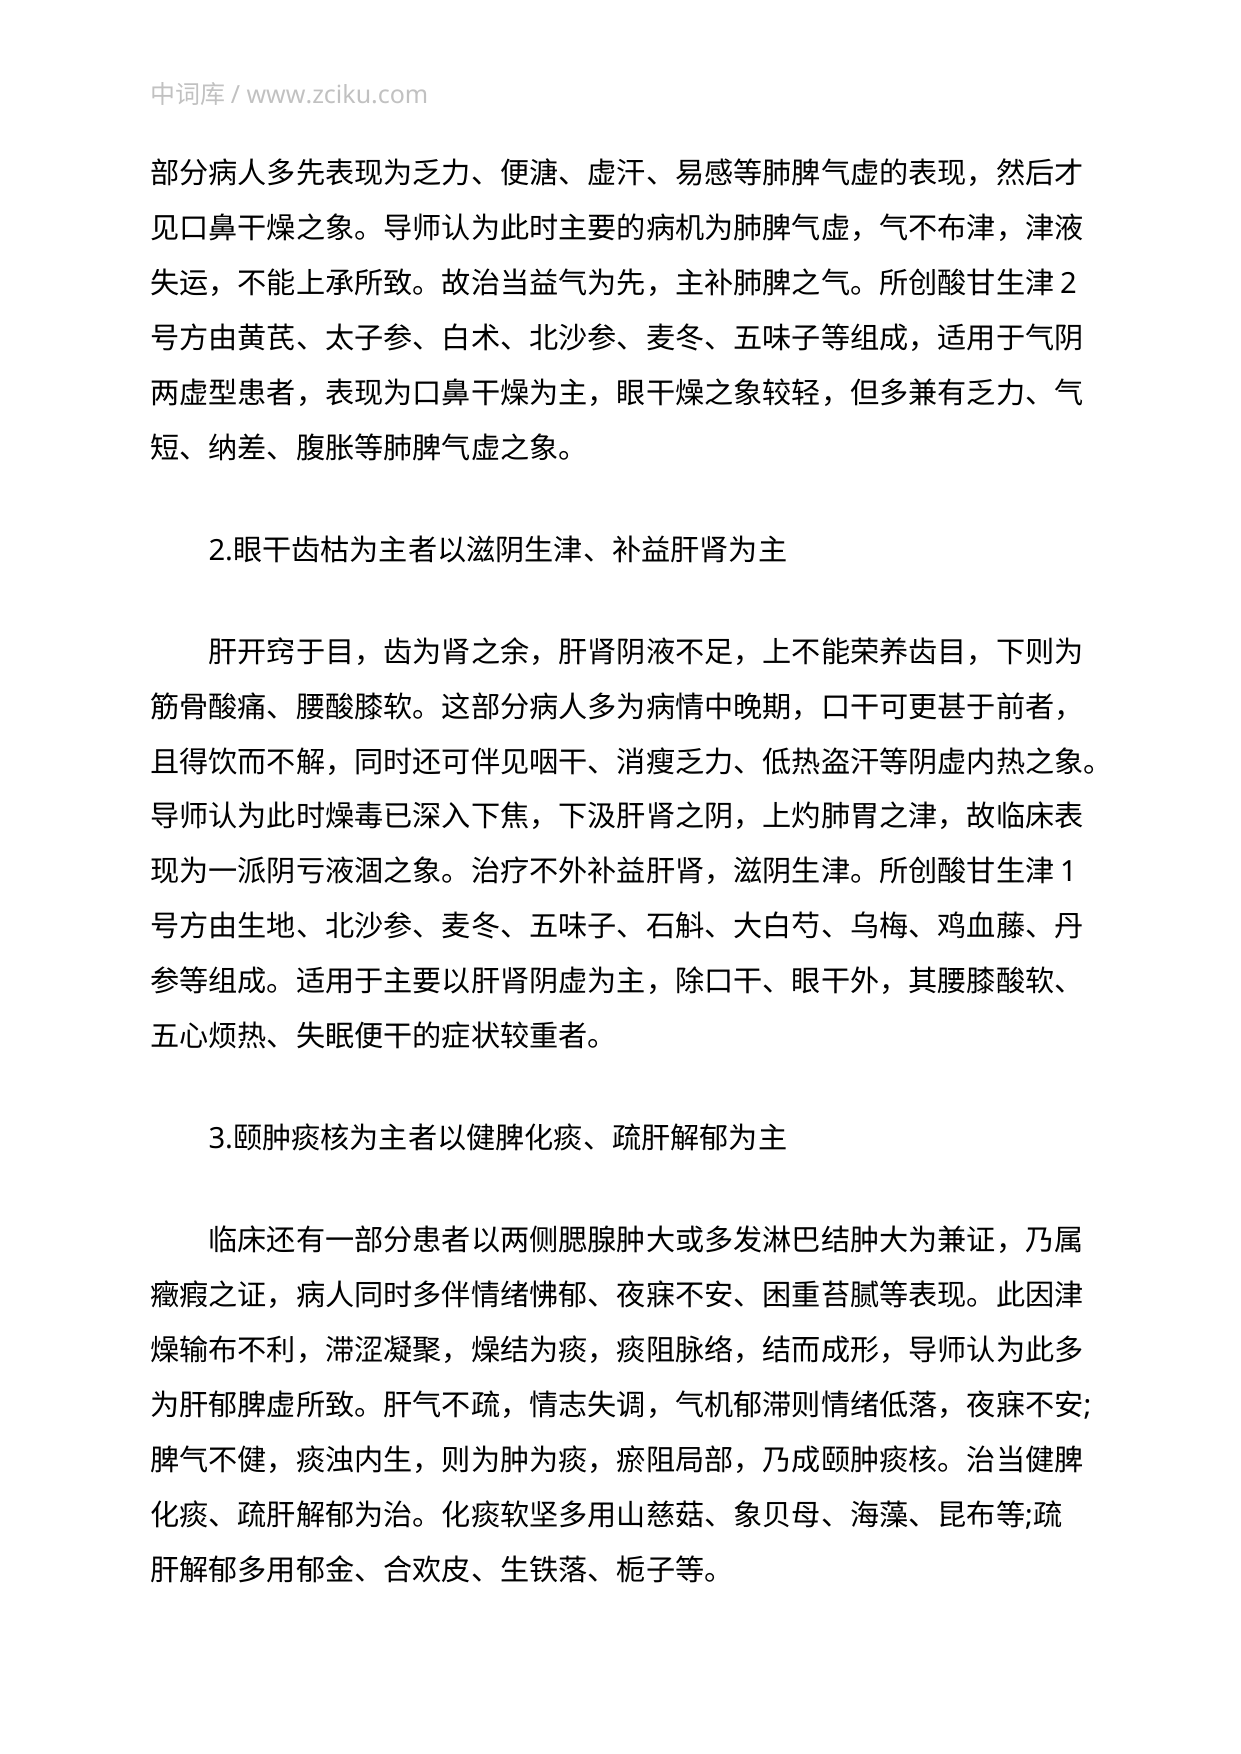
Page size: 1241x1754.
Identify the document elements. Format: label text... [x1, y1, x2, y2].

text 临床还有一部分患者以两侧腮腺肿大或多发淋巴结肿大为兼证，乃属癥瘕之证，病人同时多伴情绪怫郁、夜寐不安、困重苔腻等表现。此因津燥输布不利，滞涩凝聚，燥结为痰，痰阻脉络，结而成形，导师认为此多为肝郁脾虚所致。肝气不疏，情志失调，气机郁滞则情绪低落，夜寐不安;脾气不健，痰浊内生，则为肿为痰，瘀阻局部，乃成颐肿痰核。治当健脾化痰、疏肝解郁为治。化痰软坚多用山慈菇、象贝母、海藻、昆布等;疏肝解郁多用郁金、合欢皮、生铁落、栀子等。 [150, 1216, 1090, 1588]
text 2.眼干齿枯为主者以滋阴生津、补益肝肾为主 [150, 526, 1090, 569]
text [150, 150, 1090, 467]
text 肝开窍于目，齿为肾之余，肝肾阴液不足，上不能荣养齿目，下则为筋骨酸痛、腰酸膝软。这部分病人多为病情中晚期，口干可更甚于前者，且得饮而不解，同时还可伴见咽干、消瘦乏力、低热盗汗等阴虚内热之象。导师认为此时燥毒已深入下焦，下汲肝肾之阴，上灼肺胃之津，故临床表现为一派阴亏液涸之象。治疗不外补益肝肾，滋阴生津。所创酸甘生津1号方由生地、北沙参、麦冬、五味子、石斛、大白芍、乌梅、鸡血藤、丹参等组成。适用于主要以肝肾阴虚为主，除口干、眼干外，其腰膝酸软、五心烦热、失眠便干的症状较重者。 [150, 628, 1090, 1055]
text 3.颐肿痰核为主者以健脾化痰、疏肝解郁为主 [150, 1114, 1090, 1157]
